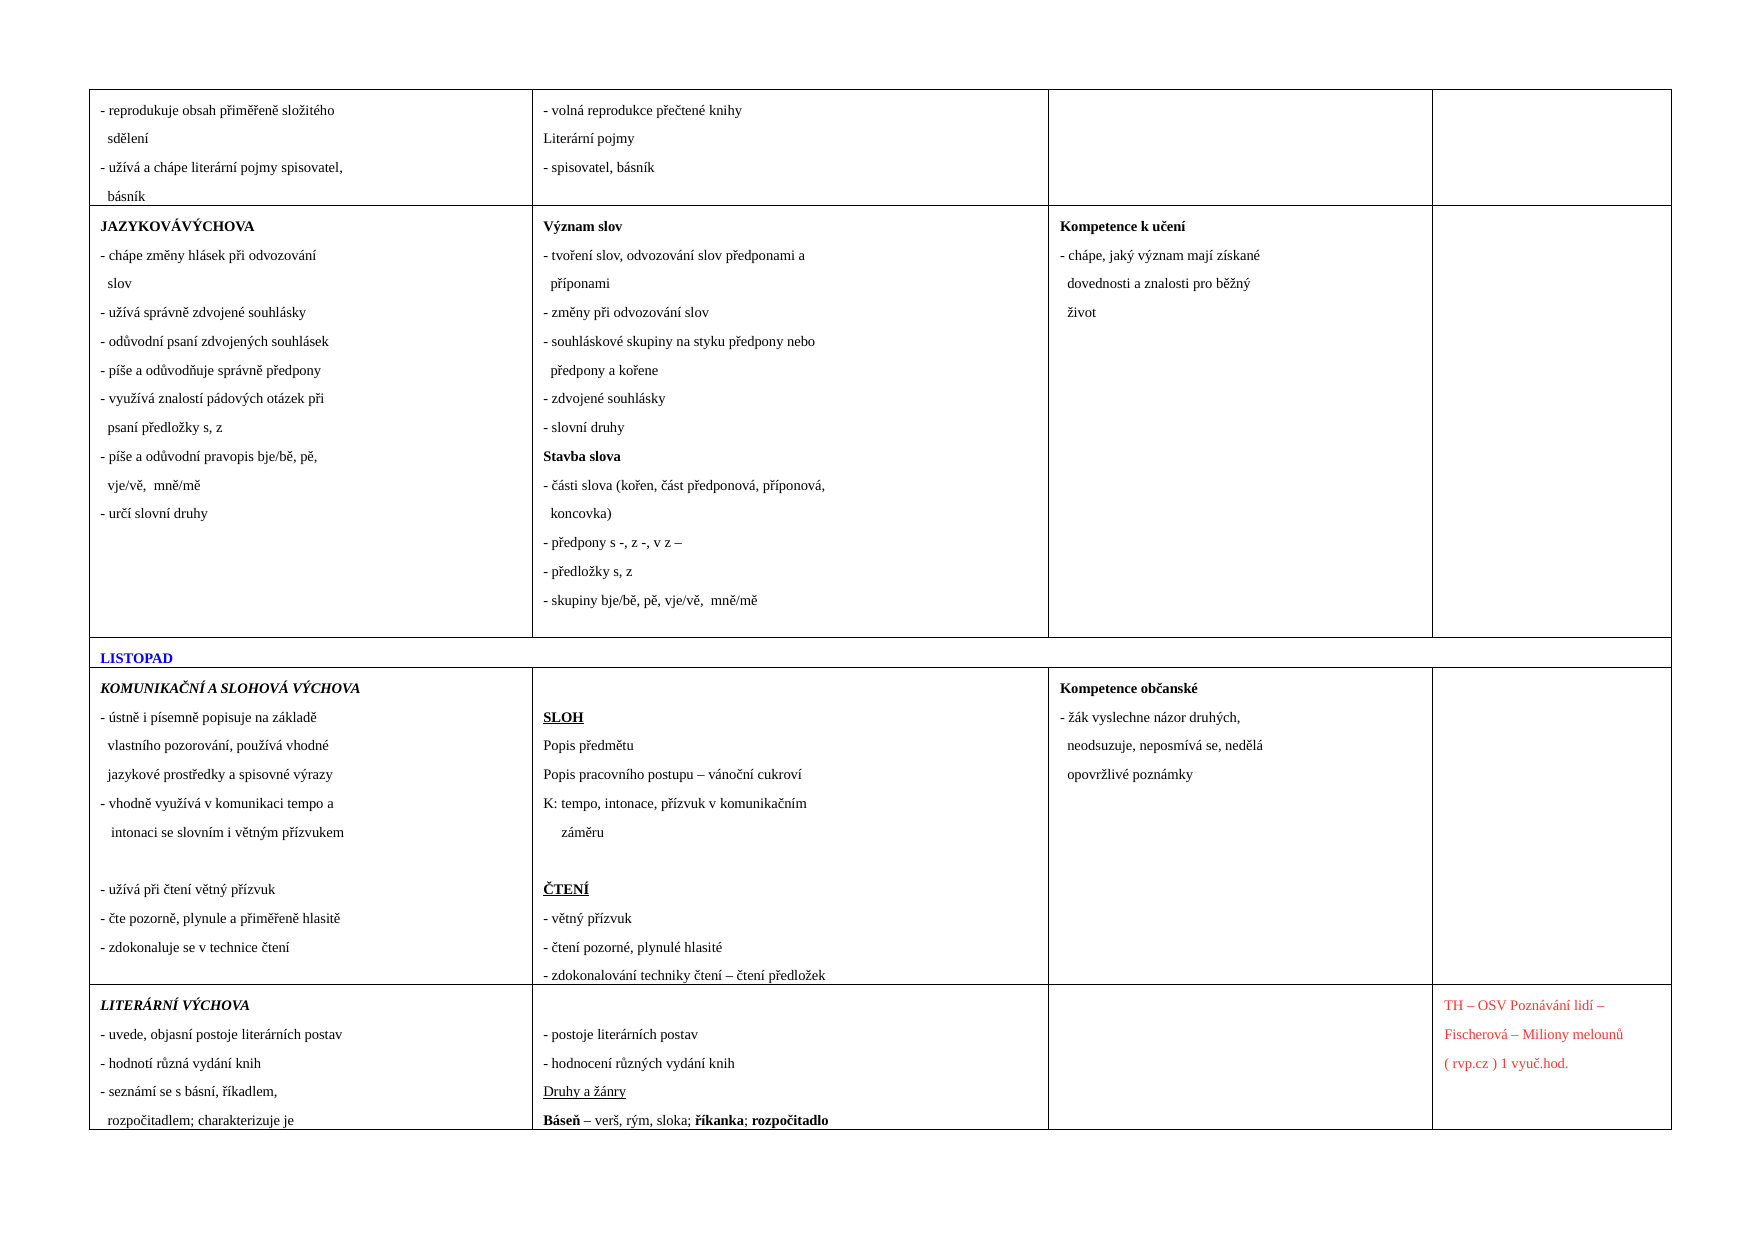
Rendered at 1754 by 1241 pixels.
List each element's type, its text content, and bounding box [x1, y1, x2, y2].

table_cell SLOH Popis předmětu Popis pracovního postupu – vánoční cukroví K: tempo, intonace, přízvuk v komunikačním záměru ČTENÍ - větný přízvuk - čtení pozorné, plynulé hlasité - zdokonalování techniky čtení – čtení předložek [533, 668, 1048, 984]
table_cell [1433, 90, 1671, 204]
table_cell KOMUNIKAČNÍ A SLOHOVÁ VÝCHOVA - ústně i písemně popisuje na základě vlastního pozorování, používá vhodné jazykové prostředky a spisovné výrazy - vhodně využívá v komunikaci tempo a intonaci se slovním i větným přízvukem - užívá při čtení větný přízvuk - čte pozorně, plynule a přiměřeně hlasitě - zdokonaluje se v technice čtení [90, 668, 532, 984]
table_cell LISTOPAD [90, 638, 1671, 667]
table_cell [1433, 668, 1671, 984]
table_cell [1049, 90, 1432, 204]
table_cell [90, 90, 532, 204]
table_cell [1049, 985, 1432, 1129]
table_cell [533, 985, 1048, 1129]
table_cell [1433, 985, 1671, 1129]
table_cell Kompetence občanské - žák vyslechne názor druhých, neodsuzuje, neposmívá se, nedělá opovržlivé poznámky [1049, 668, 1432, 984]
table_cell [90, 985, 532, 1129]
table_cell [1433, 206, 1671, 637]
table_cell Kompetence k učení - chápe, jaký význam mají získané dovednosti a znalosti pro běžný život [1049, 206, 1432, 637]
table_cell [533, 90, 1048, 204]
table_cell JAZYKOVÁVÝCHOVA - chápe změny hlásek při odvozování slov - užívá správně zdvojené souhlásky - odůvodní psaní zdvojených souhlásek - píše a odůvodňuje správně předpony - využívá znalostí pádových otázek při psaní předložky s, z - píše a odůvodní pravopis bje/bě, pě, vje/vě, mně/mě - určí slovní druhy [90, 206, 532, 637]
table_cell Význam slov - tvoření slov, odvozování slov předponami a příponami - změny při odvozování slov - souhláskové skupiny na styku předpony nebo předpony a kořene - zdvojené souhlásky - slovní druhy Stavba slova - části slova (kořen, část předponová, příponová, koncovka) - předpony s -, z -, v z – - předložky s, z - skupiny bje/bě, pě, vje/vě, mně/mě [533, 206, 1048, 637]
